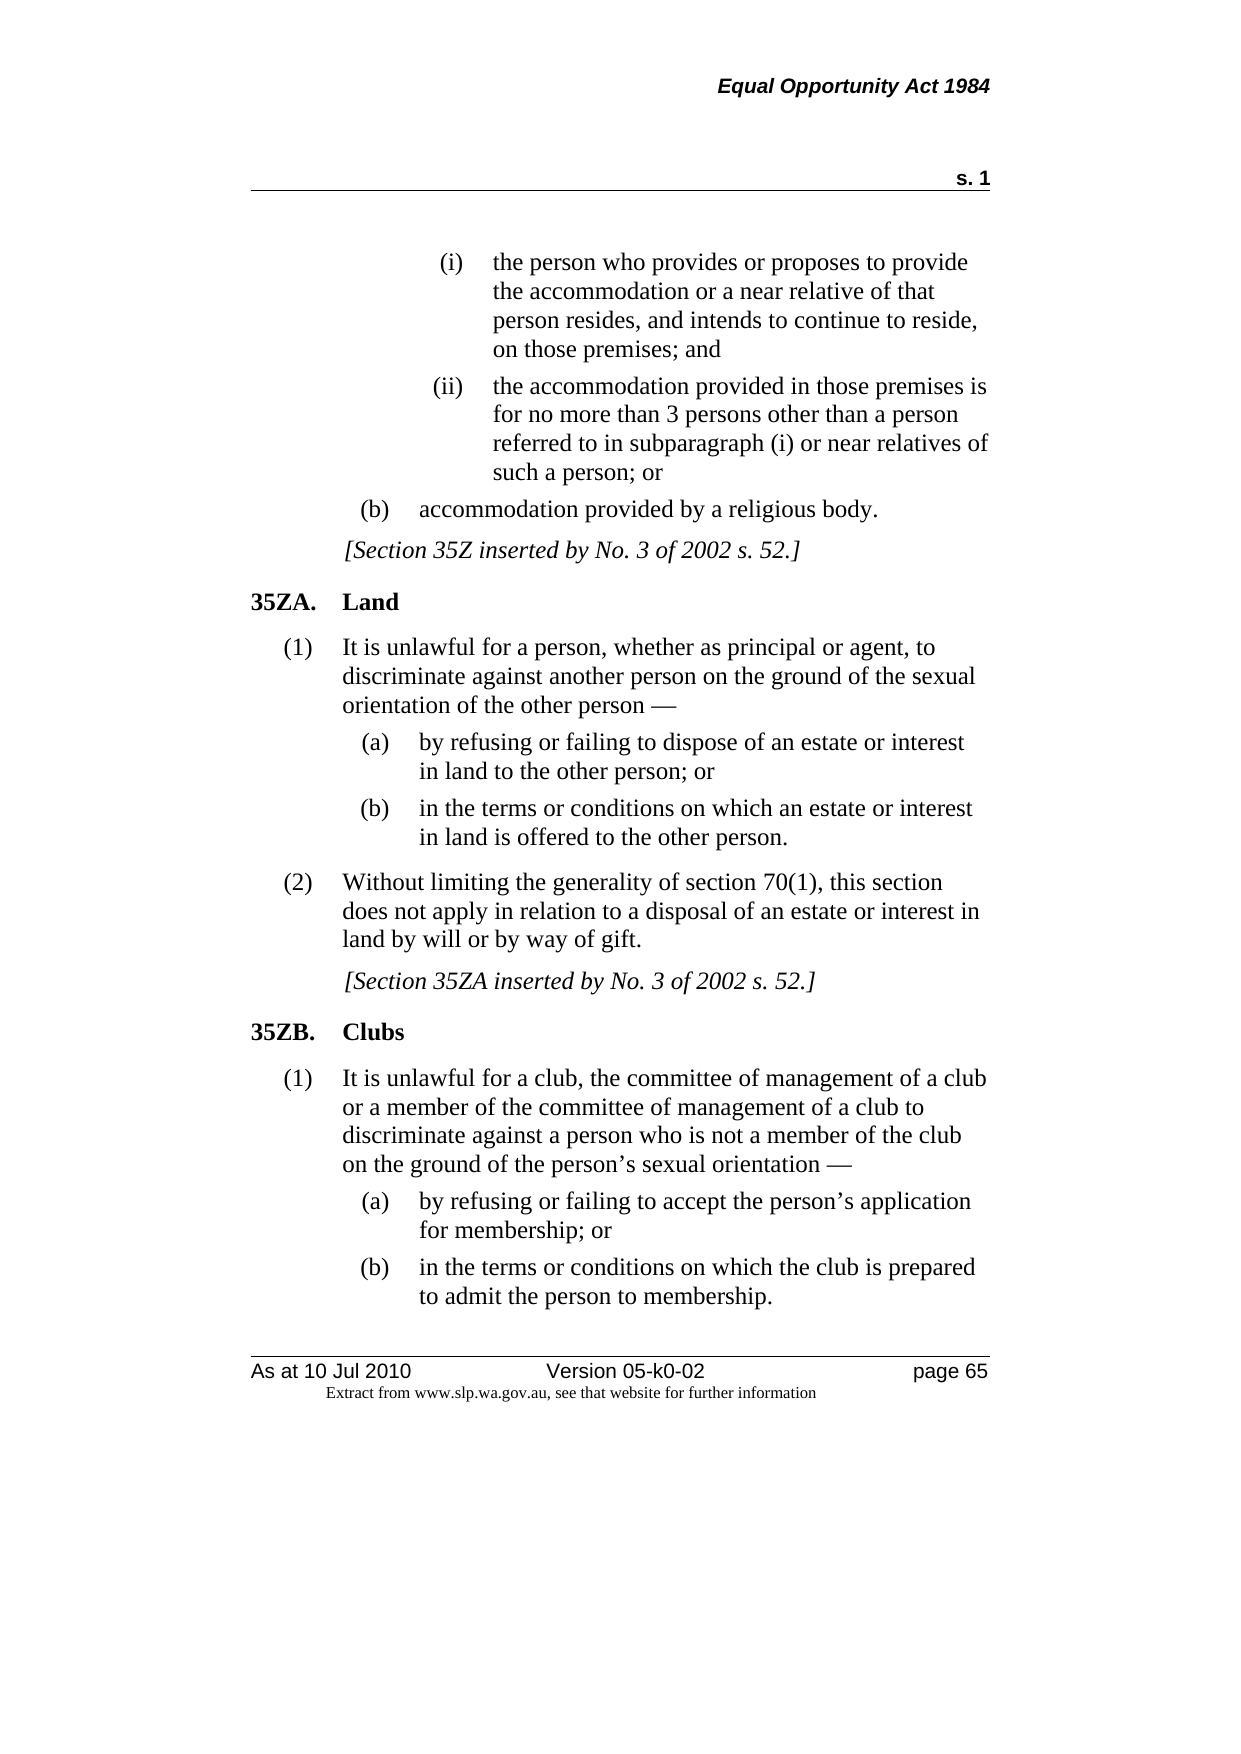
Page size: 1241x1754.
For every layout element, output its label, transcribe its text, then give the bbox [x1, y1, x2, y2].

text (b) accommodation provided by a religious body. [251, 494, 990, 523]
text (b) in the terms or conditions on which the club is prepared to admit the person to membership. [251, 1252, 990, 1309]
text (2) Without limiting the generality of section 70(1), this section does not apply in relation to a disposal of an estate or interest in land by will or by way of gift. [251, 867, 990, 953]
text [Section 35ZA inserted by No. 3 of 2002 s. 52.] [251, 966, 990, 994]
text (1) It is unlawful for a person, whether as principal or agent, to discriminate against another person on the ground of the sexual orientation of the other person — [251, 632, 990, 719]
text (a) by refusing or failing to accept the person’s application for membership; or [251, 1186, 990, 1244]
text (b) in the terms or conditions on which an estate or interest in land is offered to the other person. [251, 793, 990, 850]
subtitle 35ZA. Land [251, 587, 990, 616]
text (1) It is unlawful for a club, the committee of management of a club or a member of the committee of management of a club to discriminate against a person who is not a member of the club on the ground of the person’s sexual orientation — [251, 1063, 990, 1178]
text [Section 35Z inserted by No. 3 of 2002 s. 52.] [251, 535, 990, 564]
text (a) by refusing or failing to dispose of an estate or interest in land to the other person; or [251, 727, 990, 784]
text (ii) the accommodation provided in those premises is for no more than 3 persons other than a person referred to in subparagraph (i) or near relatives of such a person; or [251, 371, 990, 486]
text (i) the person who provides or proposes to provide the accommodation or a near relative of that person resides, and intends to continue to reside, on those premises; and [251, 247, 990, 362]
subtitle 35ZB. Clubs [251, 1017, 990, 1046]
